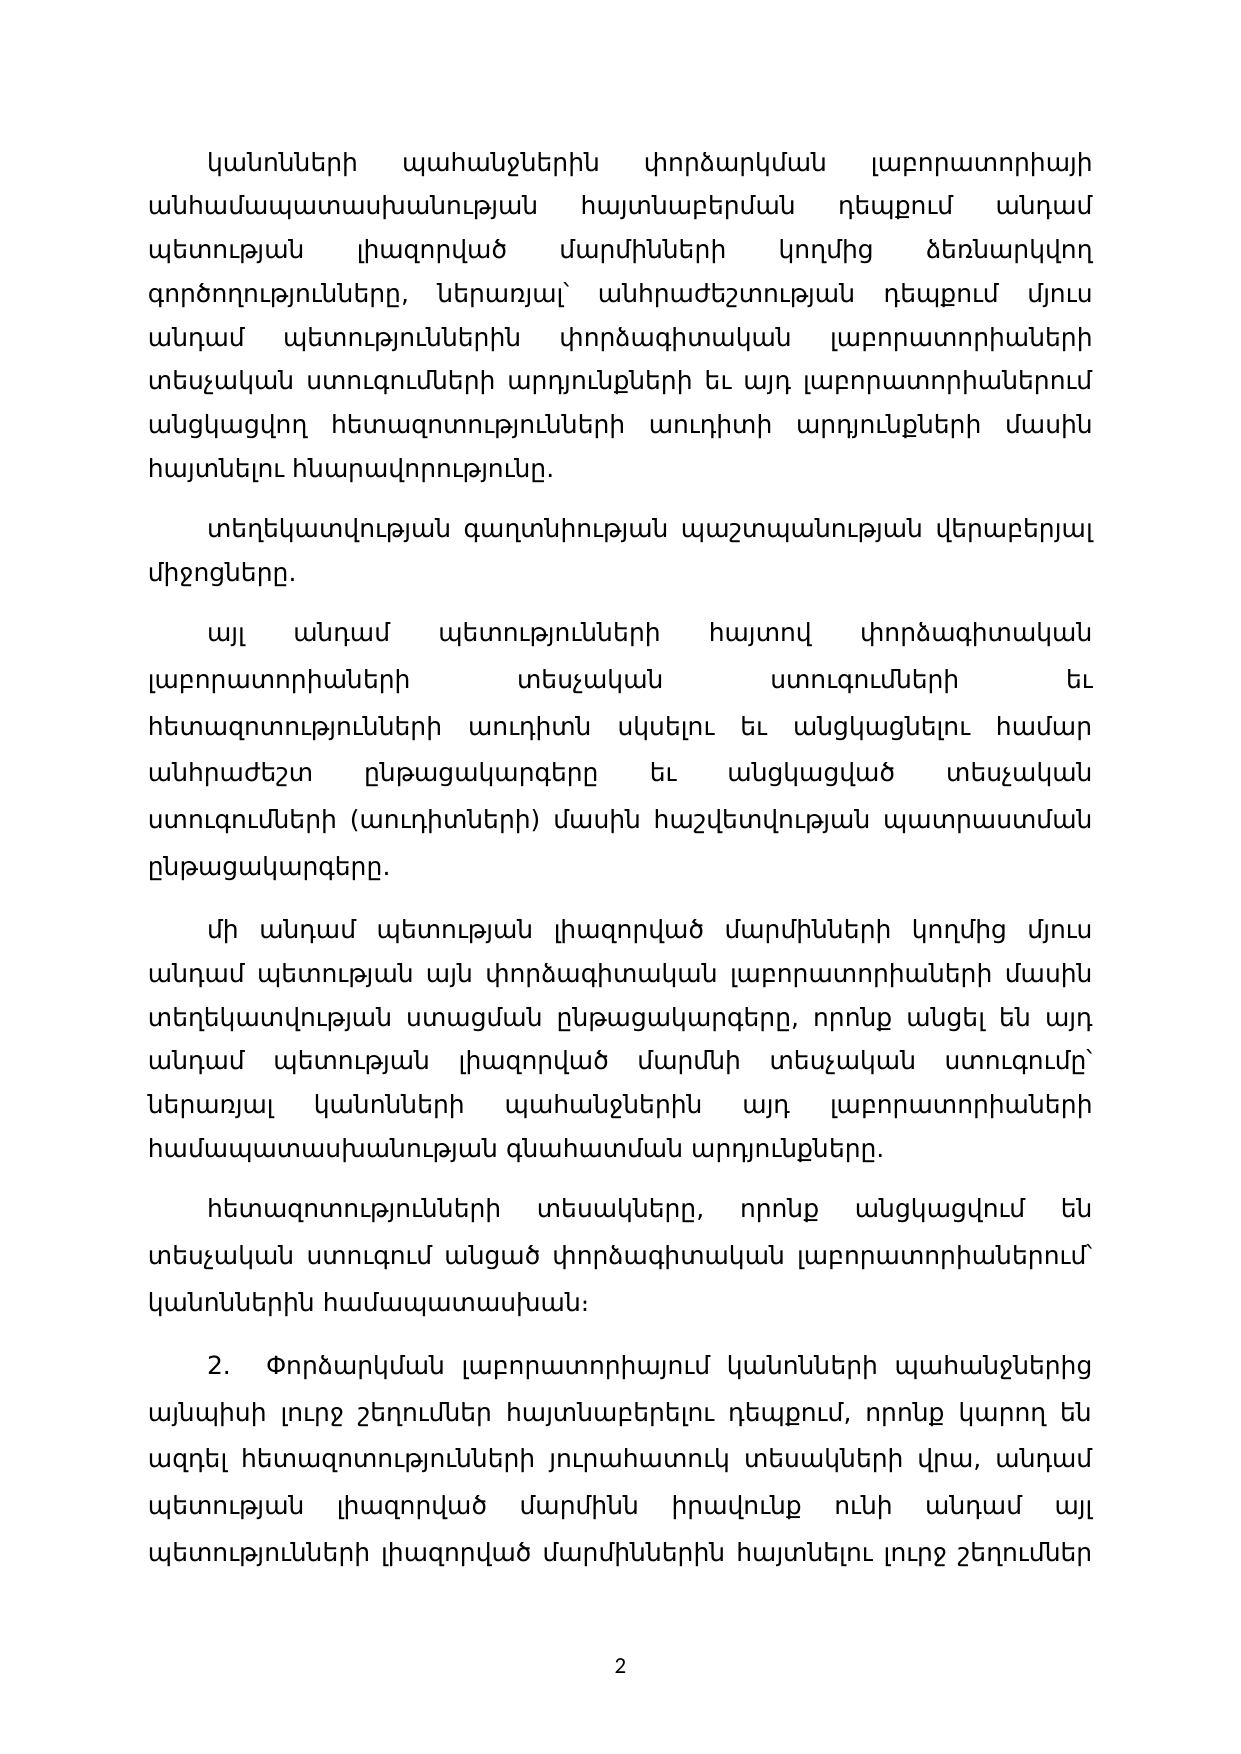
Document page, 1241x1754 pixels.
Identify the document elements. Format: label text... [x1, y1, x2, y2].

text տեղեկատվության գաղտնիության պաշտպանության վերաբերյալ միջոցները. [148, 514, 1093, 587]
text կանոնների պահանջներին փորձարկման լաբորատորիայի անհամապատասխանության հայտնաբերման դեպքում անդամ պետության լիազորված մարմինների կողմից ձեռնարկվող գործողությունները, ներառյալ՝ անհրաժեշտության դեպքում մյուս անդամ պետություններին փորձագիտական լաբորատորիաների տեսչական ստուգումների արդյունքների եւ այդ լաբորատորիաներում անցկացվող հետազոտությունների աուդիտի արդյունքների մասին հայտնելու հնարավորությունը. [148, 148, 1093, 483]
text մի անդամ պետության լիազորված մարմինների կողմից մյուս անդամ պետության այն փորձագիտական լաբորատորիաների մասին տեղեկատվության ստացման ընթացակարգերը, որոնք անցել են այդ անդամ պետության լիազորված մարմնի տեսչական ստուգումը՝ ներառյալ կանոնների պահանջներին այդ լաբորատորիաների համապատասխանության գնահատման արդյունքները. [148, 915, 1093, 1163]
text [148, 1351, 1093, 1567]
text հետազոտությունների տեսակները, որոնք անցկացվում են տեսչական ստուգում անցած փորձագիտական լաբորատորիաներում՝ կանոններին համապատասխան։ [148, 1194, 1093, 1317]
text այլ անդամ պետությունների հայտով փորձագիտական լաբորատորիաների տեսչական ստուգումների եւ հետազոտությունների աուդիտն սկսելու եւ անցկացնելու համար անհրաժեշտ ընթացակարգերը եւ անցկացված տեսչական ստուգումների (աուդիտների) մասին հաշվետվության պատրաստման ընթացակարգերը. [148, 618, 1093, 881]
